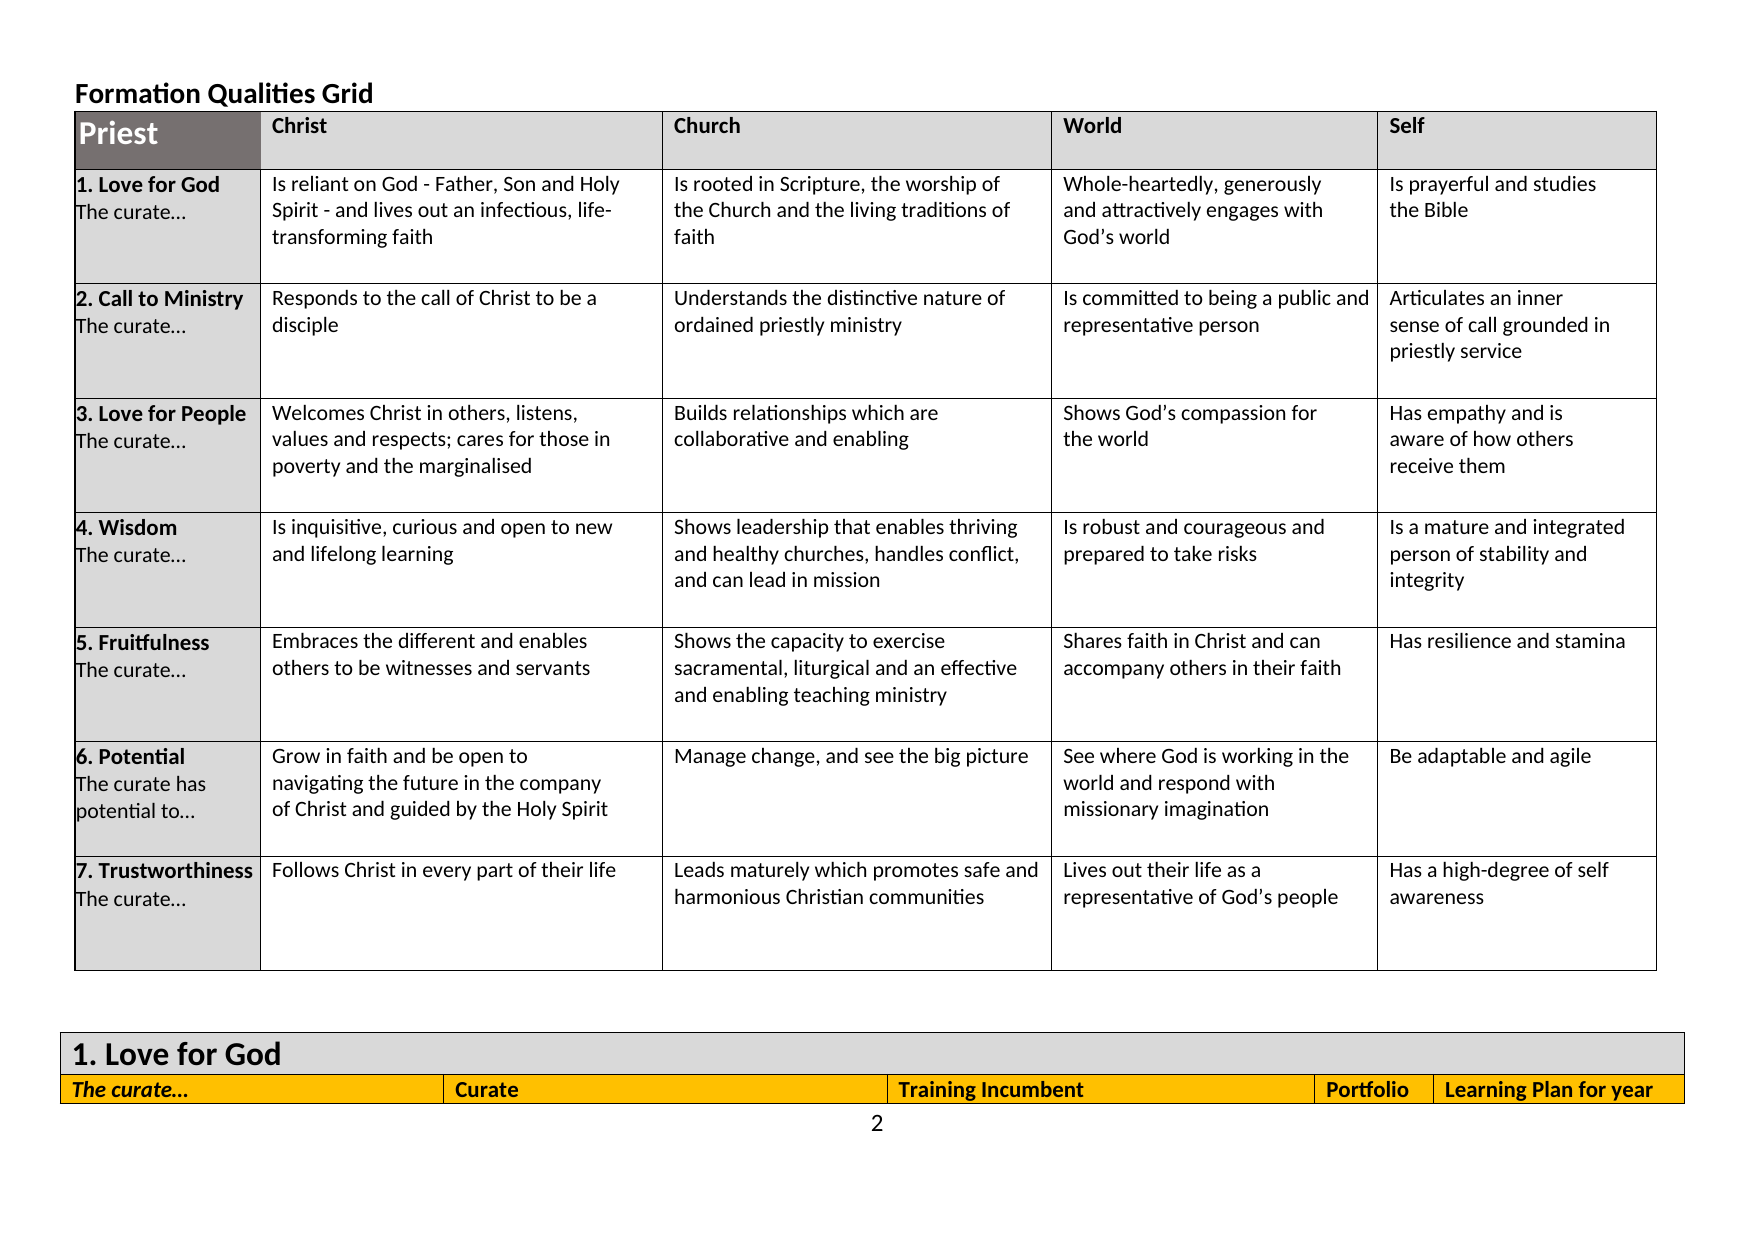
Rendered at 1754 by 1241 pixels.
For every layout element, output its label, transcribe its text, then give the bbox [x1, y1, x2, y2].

table_cell Embraces the different and enables others to be witnesses and servants [261, 628, 662, 741]
table_cell See where God is working in the world and respond with missionary imagination [1052, 742, 1377, 856]
table_header 1. Love for God [61, 1033, 1684, 1074]
table_header Christ [261, 112, 662, 169]
table_cell Follows Christ in every part of their life [261, 857, 662, 970]
table_cell 1. Love for God The curate… [76, 170, 260, 283]
table_cell Builds relationships which are collaborative and enabling [663, 399, 1051, 512]
table_cell Shares faith in Christ and can accompany others in their faith [1052, 628, 1377, 741]
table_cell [1434, 1075, 1684, 1103]
table_cell 6. Potential The curate has potential to… [76, 742, 260, 856]
table_cell Lives out their life as a representative of God’s people [1052, 857, 1377, 970]
table_cell 7. Trustworthiness The curate… [76, 857, 260, 970]
table_cell Has a high-degree of self awareness [1378, 857, 1656, 970]
table_cell The curate… [61, 1075, 443, 1103]
text Formation Qualities Grid [75, 75, 1679, 111]
table_header Church [663, 112, 1051, 169]
table_cell Curate [444, 1075, 887, 1103]
table_cell Understands the distinctive nature of ordained priestly ministry [663, 284, 1051, 398]
table_cell Is robust and courageous and prepared to take risks [1052, 513, 1377, 627]
table_cell Is rooted in Scripture, the worship of the Church and the living traditions of faith [663, 170, 1051, 283]
table_cell Be adaptable and agile [1378, 742, 1656, 856]
table_cell Leads maturely which promotes safe and harmonious Christian communities [663, 857, 1051, 970]
table_cell Responds to the call of Christ to be a disciple [261, 284, 662, 398]
table_header Self [1378, 112, 1656, 169]
table_cell 5. Fruitfulness The curate… [76, 628, 260, 741]
table_cell Shows the capacity to exercise sacramental, liturgical and an effective and enabling teaching ministry [663, 628, 1051, 741]
table_cell Is prayerful and studies the Bible [1378, 170, 1656, 283]
table_cell Is inquisitive, curious and open to new and lifelong learning [261, 513, 662, 627]
table_cell Articulates an inner sense of call grounded in priestly service [1378, 284, 1656, 398]
table_cell Is a mature and integrated person of stability and integrity [1378, 513, 1656, 627]
table_cell 2. Call to Ministry The curate… [76, 284, 260, 398]
table_cell Welcomes Christ in others, listens, values and respects; cares for those in poverty and the marginalised [261, 399, 662, 512]
table_cell Whole-heartedly, generously and attractively engages with God’s world [1052, 170, 1377, 283]
table_cell Shows God’s compassion for the world [1052, 399, 1377, 512]
table_cell Shows leadership that enables thriving and healthy churches, handles conflict, and can lead in mission [663, 513, 1051, 627]
table_header World [1052, 112, 1377, 169]
table_cell Is reliant on God - Father, Son and Holy Spirit - and lives out an infectious, life-transforming faith [261, 170, 662, 283]
table_cell Grow in faith and be open to navigating the future in the company of Christ and guided by the Holy Spirit [261, 742, 662, 856]
table_cell 3. Love for People The curate… [76, 399, 260, 512]
table_cell Has resilience and stamina [1378, 628, 1656, 741]
table_cell Is committed to being a public and representative person [1052, 284, 1377, 398]
table_cell Has empathy and is aware of how others receive them [1378, 399, 1656, 512]
table_cell Portfolio Reference [1315, 1075, 1433, 1103]
table_header Priest [78, 112, 260, 169]
table_cell Training Incumbent [888, 1075, 1314, 1103]
table_cell 4. Wisdom The curate… [76, 513, 260, 627]
table_cell Manage change, and see the big picture [663, 742, 1051, 856]
